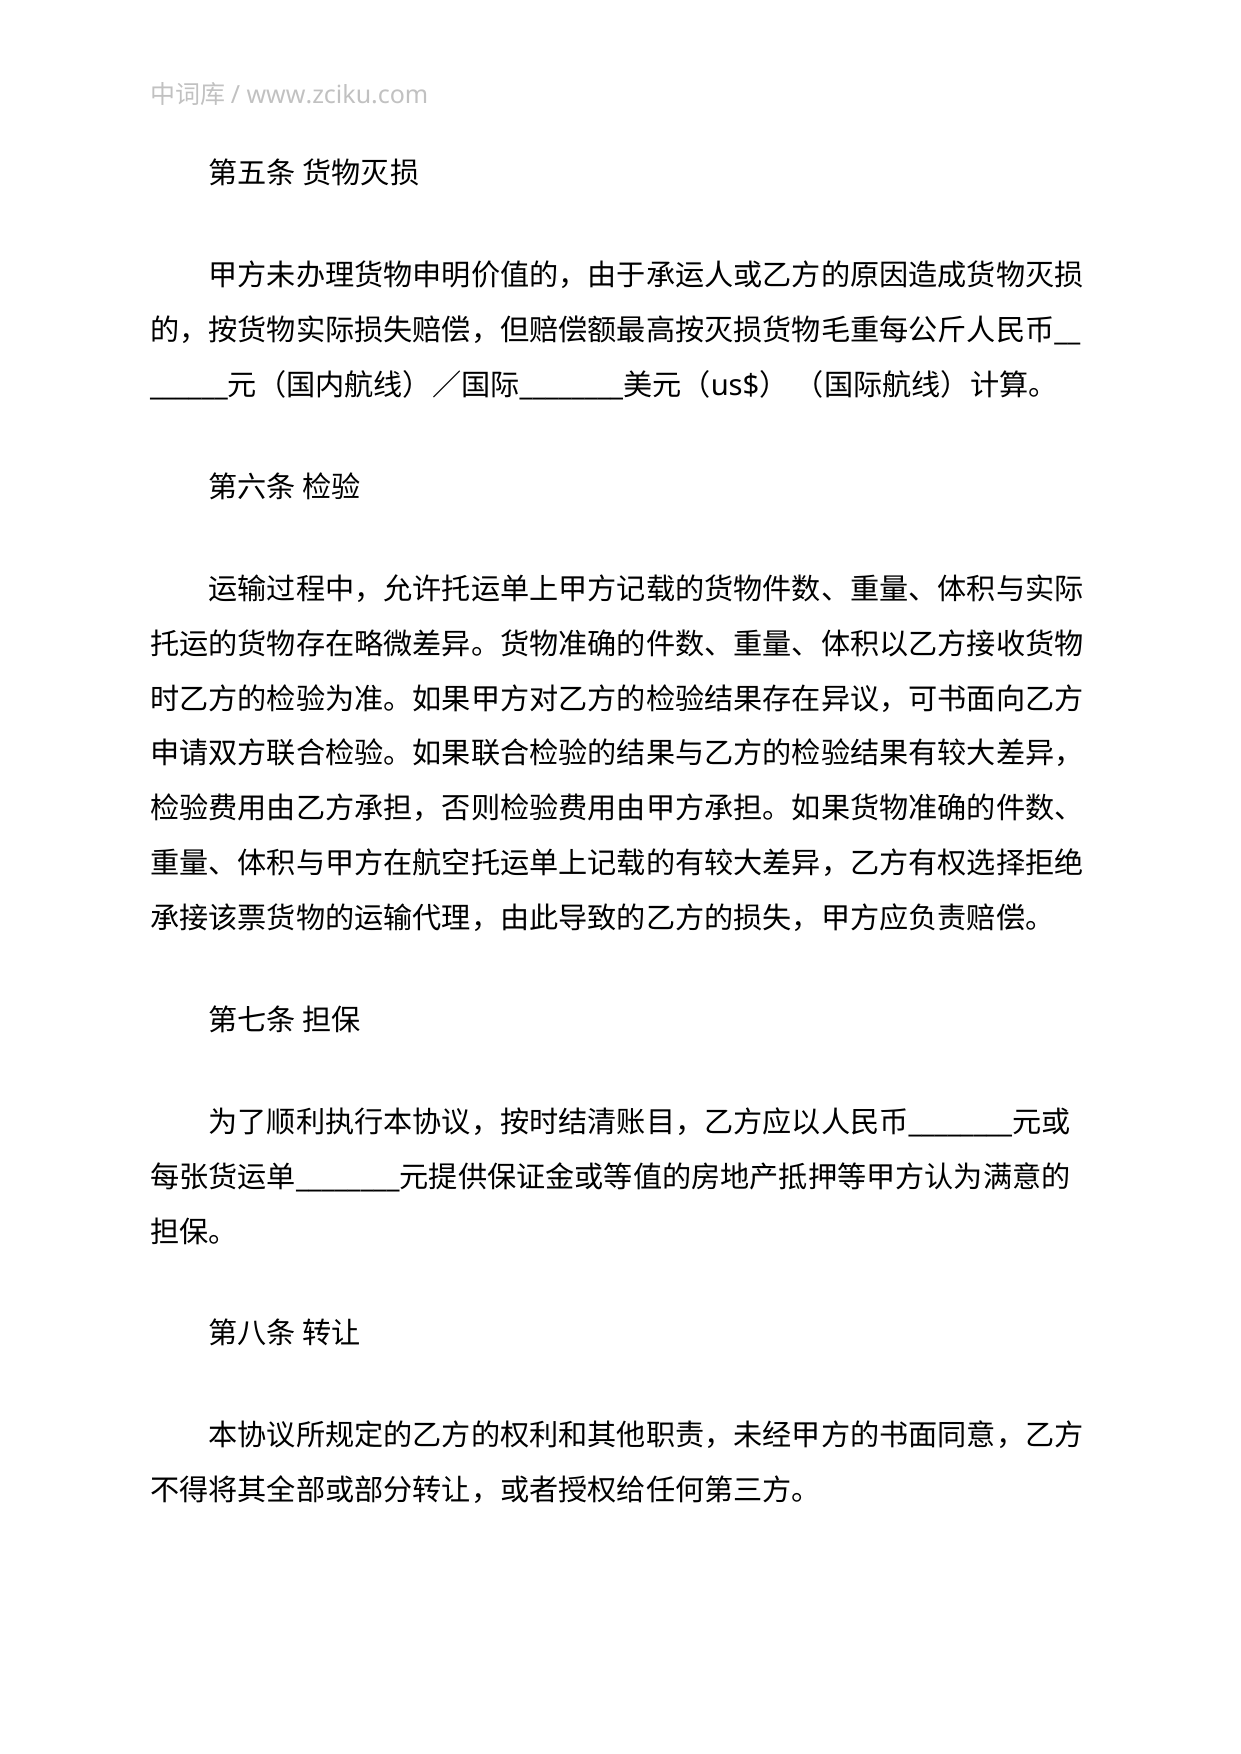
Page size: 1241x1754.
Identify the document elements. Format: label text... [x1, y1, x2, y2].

text 第五条 货物灭损 [150, 150, 1090, 192]
text 为了顺利执行本协议，按时结清账目，乙方应以人民币________元或每张货运单________元提供保证金或等值的房地产抵押等甲方认为满意的担保。 [150, 1098, 1090, 1251]
text 运输过程中，允许托运单上甲方记载的货物件数、重量、体积与实际托运的货物存在略微差异。货物准确的件数、重量、体积以乙方接收货物时乙方的检验为准。如果甲方对乙方的检验结果存在异议，可书面向乙方申请双方联合检验。如果联合检验的结果与乙方的检验结果有较大差异，检验费用由乙方承担，否则检验费用由甲方承担。如果货物准确的件数、重量、体积与甲方在航空托运单上记载的有较大差异，乙方有权选择拒绝承接该票货物的运输代理，由此导致的乙方的损失，甲方应负责赔偿。 [150, 565, 1090, 937]
text 第七条 担保 [150, 997, 1090, 1039]
text 甲方未办理货物申明价值的，由于承运人或乙方的原因造成货物灭损的，按货物实际损失赔偿，但赔偿额最高按灭损货物毛重每公斤人民币________元（国内航线）／国际________美元（us$） （国际航线）计算。 [150, 252, 1090, 404]
text 本协议所规定的乙方的权利和其他职责，未经甲方的书面同意，乙方不得将其全部或部分转让，或者授权给任何第三方。 [150, 1412, 1090, 1509]
text 第八条 转让 [150, 1310, 1090, 1352]
text 第六条 检验 [150, 464, 1090, 506]
